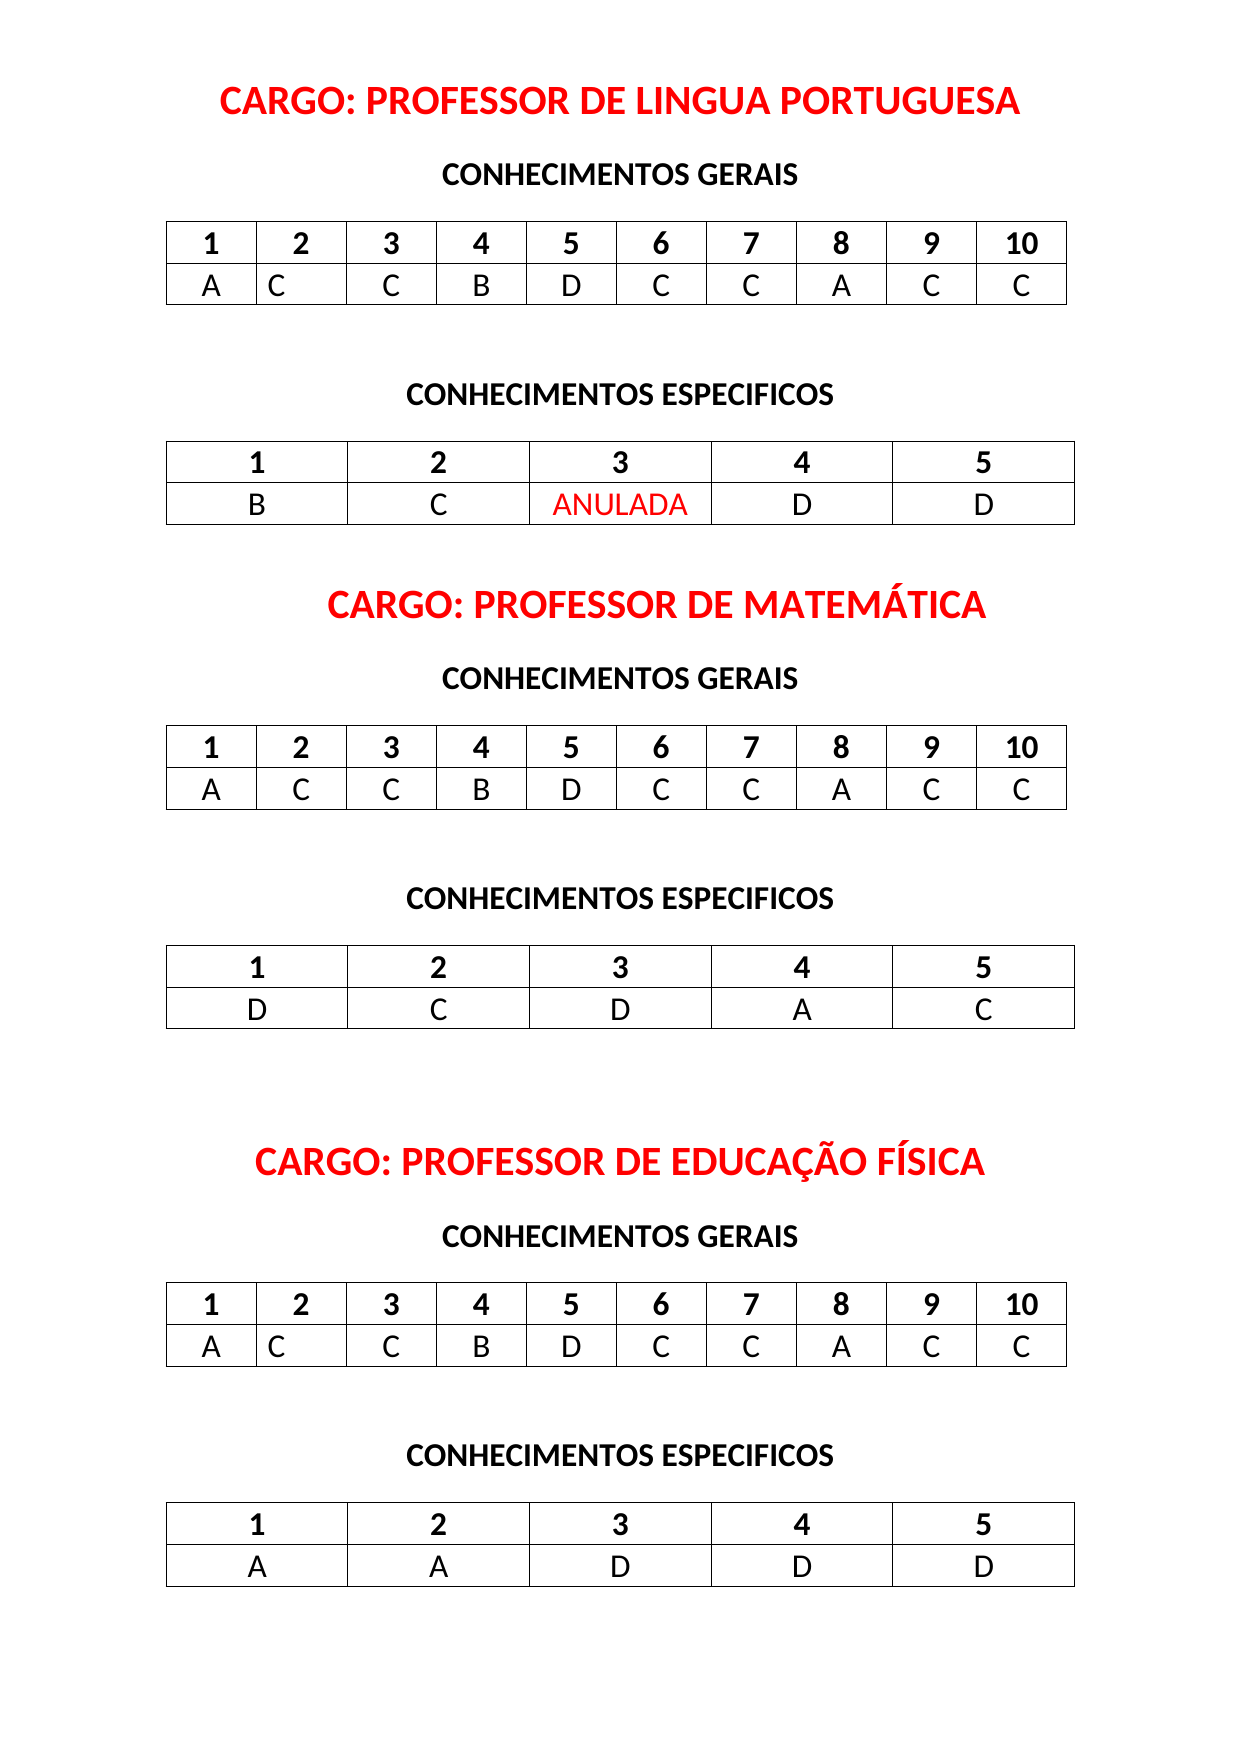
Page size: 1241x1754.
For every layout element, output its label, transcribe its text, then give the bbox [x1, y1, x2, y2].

table_cell C [887, 768, 976, 808]
text CARGO: PROFESSOR DE EDUCAÇÃO FÍSICA [177, 1135, 1063, 1186]
table_cell C [977, 1325, 1066, 1366]
table_header 4 [712, 1503, 892, 1544]
table_header 1 [167, 442, 347, 482]
table_cell B [437, 264, 526, 304]
table_header 2 [348, 1503, 529, 1544]
text CONHECIMENTOS GERAIS [177, 657, 1063, 698]
table_header 7 [707, 222, 796, 262]
table_header 2 [257, 726, 346, 767]
table_cell D [527, 1325, 616, 1366]
table_header 10 [977, 1283, 1066, 1324]
table_header 4 [712, 442, 892, 482]
table_header 5 [893, 946, 1074, 987]
table_cell C [977, 264, 1066, 304]
table_cell D [712, 1545, 892, 1586]
table_header 1 [167, 1503, 347, 1544]
table_header 9 [887, 726, 976, 767]
table_cell A [797, 264, 886, 304]
text CONHECIMENTOS GERAIS [177, 153, 1063, 194]
table_cell D [527, 264, 616, 304]
table_cell B [437, 768, 526, 808]
table_cell A [167, 1325, 256, 1366]
table_header 5 [893, 1503, 1074, 1544]
table_header 6 [617, 222, 706, 262]
table_header 7 [707, 726, 796, 767]
table_cell C [887, 1325, 976, 1366]
table_header 6 [617, 1283, 706, 1324]
table_cell A [167, 264, 256, 304]
table_cell C [707, 264, 796, 304]
table_header 3 [530, 1503, 711, 1544]
table_cell C [347, 1325, 436, 1366]
table_header 2 [348, 442, 529, 482]
table_cell C [617, 264, 706, 304]
table_header 4 [437, 222, 526, 262]
table_cell D [530, 1545, 711, 1586]
table_cell C [257, 1325, 346, 1366]
text CONHECIMENTOS ESPECIFICOS [177, 373, 1063, 414]
table_cell C [887, 264, 976, 304]
table_cell C [707, 768, 796, 808]
table_header 5 [527, 222, 616, 262]
table_cell A [348, 1545, 529, 1586]
table_header 5 [527, 1283, 616, 1324]
table_cell C [257, 264, 346, 304]
table_header 4 [437, 1283, 526, 1324]
table_header 3 [347, 726, 436, 767]
table_header 2 [348, 946, 529, 987]
table_cell C [707, 1325, 796, 1366]
text CONHECIMENTOS GERAIS [177, 1215, 1063, 1255]
table_header 8 [797, 1283, 886, 1324]
table_header 5 [527, 726, 616, 767]
table_cell D [530, 988, 711, 1028]
table_header 2 [257, 1283, 346, 1324]
table_header 10 [977, 726, 1066, 767]
table_cell B [167, 483, 347, 524]
table_cell C [348, 988, 529, 1028]
table_cell A [167, 768, 256, 808]
table_header 9 [887, 222, 976, 262]
table_cell D [167, 988, 347, 1028]
table_cell C [347, 768, 436, 808]
table_header 6 [617, 726, 706, 767]
table_cell C [348, 483, 529, 524]
table_header 8 [797, 726, 886, 767]
table_cell D [712, 483, 892, 524]
table_header 1 [167, 946, 347, 987]
text CONHECIMENTOS ESPECIFICOS [177, 1434, 1063, 1475]
table_cell C [617, 1325, 706, 1366]
table_header 10 [977, 222, 1066, 262]
text CARGO: PROFESSOR DE LINGUA PORTUGUESA [177, 74, 1063, 125]
table_cell C [893, 988, 1074, 1028]
text CARGO: PROFESSOR DE MATEMÁTICA [177, 578, 1063, 629]
table_header 4 [437, 726, 526, 767]
table_cell D [527, 768, 616, 808]
table_header 3 [530, 442, 711, 482]
table_cell A [797, 1325, 886, 1366]
table_header 3 [347, 1283, 436, 1324]
table_header 9 [887, 1283, 976, 1324]
table_header 3 [530, 946, 711, 987]
table_header 4 [712, 946, 892, 987]
table_header 3 [347, 222, 436, 262]
table_cell ANULADA [530, 483, 711, 524]
table_cell A [167, 1545, 347, 1586]
table_header 2 [257, 222, 346, 262]
table_header 8 [797, 222, 886, 262]
table_cell A [797, 768, 886, 808]
table_header 1 [167, 726, 256, 767]
table_cell C [977, 768, 1066, 808]
table_header 7 [707, 1283, 796, 1324]
text CONHECIMENTOS ESPECIFICOS [177, 877, 1063, 918]
table_cell D [893, 483, 1074, 524]
table_cell D [893, 1545, 1074, 1586]
table_cell C [617, 768, 706, 808]
table_cell C [347, 264, 436, 304]
table_cell A [712, 988, 892, 1028]
table_header 5 [893, 442, 1074, 482]
table_header 1 [167, 222, 256, 262]
table_cell C [257, 768, 346, 808]
table_cell B [437, 1325, 526, 1366]
table_header 1 [167, 1283, 256, 1324]
